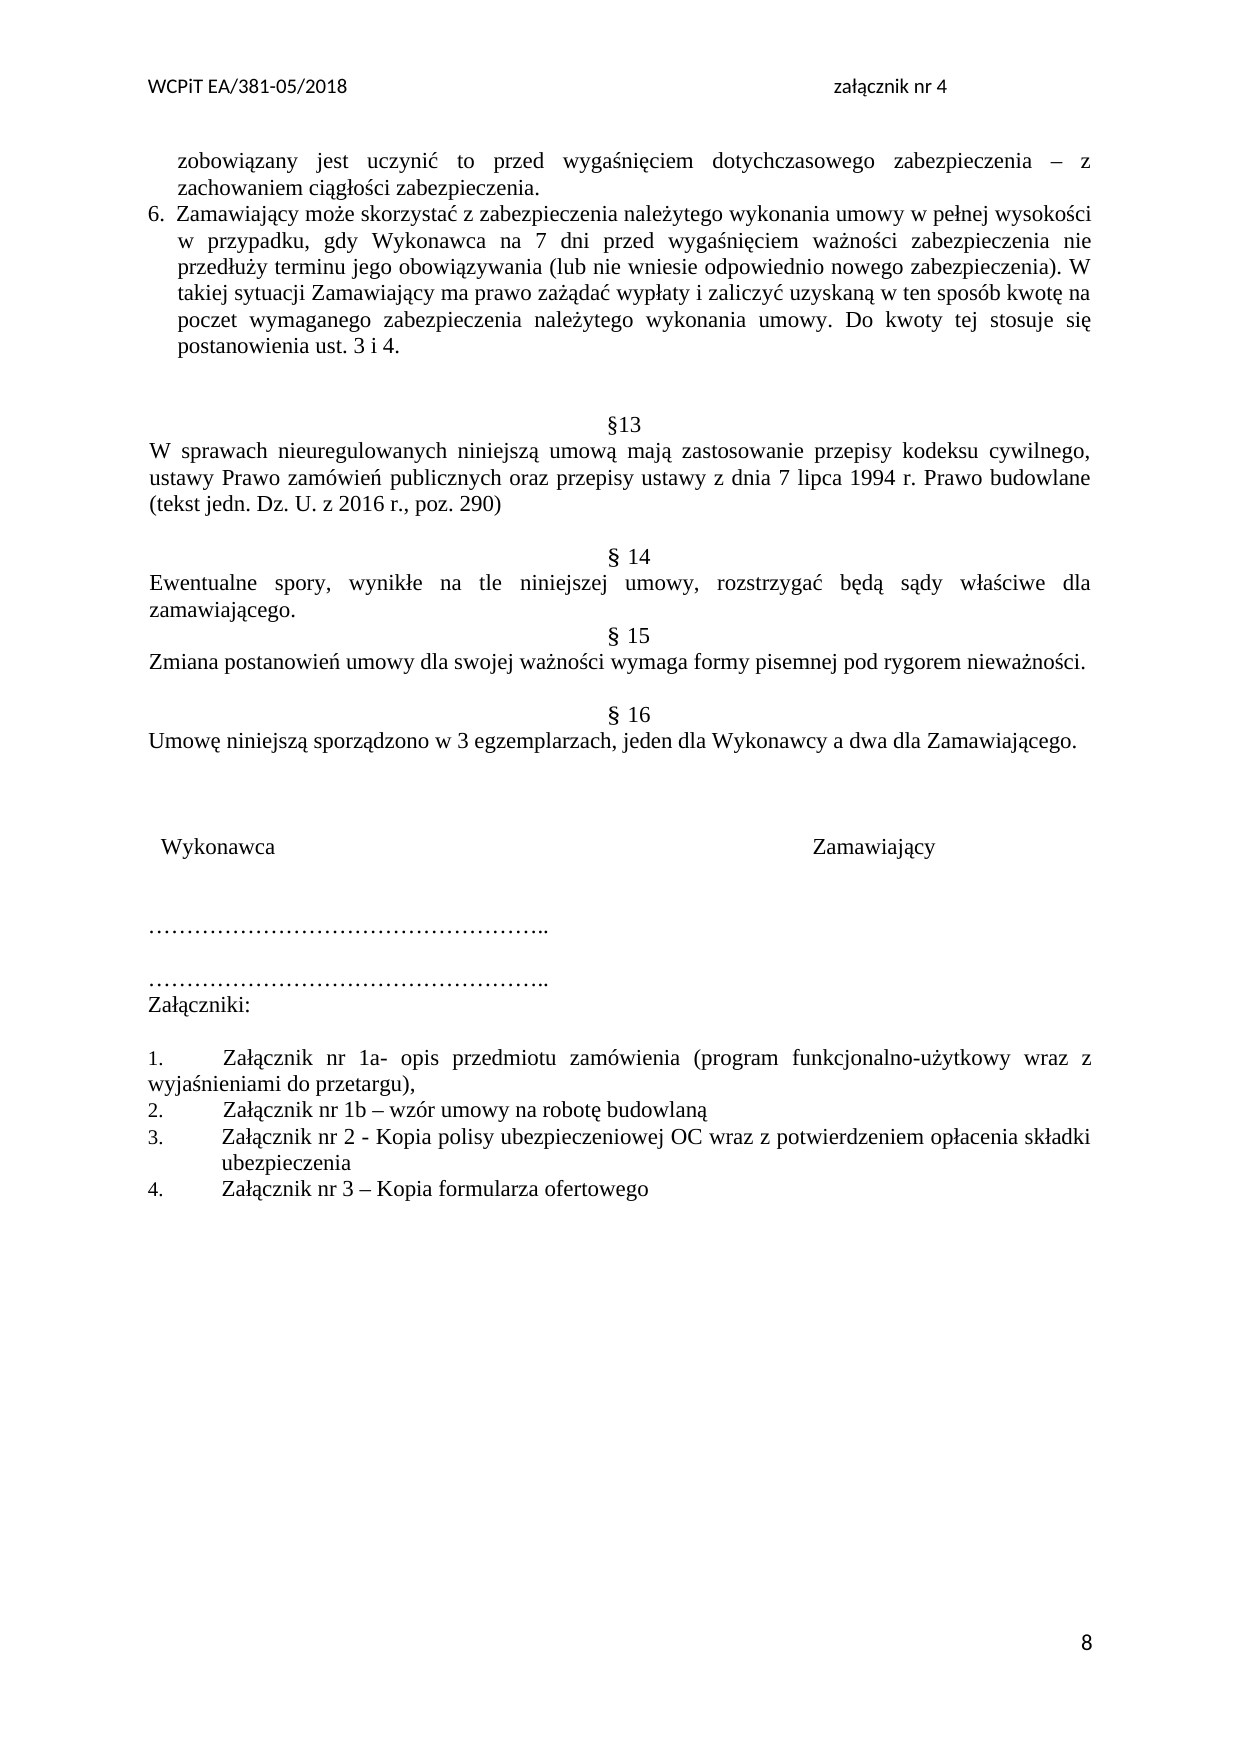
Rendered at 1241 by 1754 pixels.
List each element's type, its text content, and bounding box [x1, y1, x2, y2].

text § 14 [607, 543, 1091, 569]
list Załącznik nr 2 - Kopia polisy ubezpieczeniowej OC wraz z potwierdzeniem opłacenia składki ubezpieczenia [148, 1123, 1093, 1175]
text Ewentualne spory, wynikłe na tle niniejszej umowy, rozstrzygać będą sądy właściwe dla zamawiającego. [149, 569, 1092, 622]
text Załączniki: [148, 991, 1093, 1017]
list Załącznik nr 1a- opis przedmiotu zamówienia (program funkcjonalno-użytkowy wraz z wyjaśnieniami do przetargu), [148, 1044, 1093, 1096]
text W sprawach nieuregulowanych niniejszą umową mają zastosowanie przepisy kodeksu cywilnego, ustawy Prawo zamówień publicznych oraz przepisy ustawy z dnia 7 lipca 1994 r. Prawo budowlane (tekst jedn. Dz. U. z 2016 r., poz. 290) [149, 437, 1092, 517]
list Załącznik nr 3 – Kopia formularza ofertowego [148, 1175, 1093, 1202]
text Wykonawca Zamawiający [161, 833, 1093, 859]
text § 16 [607, 701, 1091, 727]
text Umowę niniejszą sporządzono w 3 egzemplarzach, jeden dla Wykonawcy a dwa dla Zamawiającego. [148, 727, 1091, 754]
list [148, 148, 1093, 200]
text §13 [607, 411, 1091, 437]
text …………………………………………….. …………………………………………….. [148, 912, 1093, 991]
text Zmiana postanowień umowy dla swojej ważności wymaga formy pisemnej pod rygorem nieważności. [149, 648, 1091, 675]
list Załącznik nr 1b – wzór umowy na robotę budowlaną [148, 1096, 1093, 1123]
text § 15 [607, 622, 1091, 648]
list Zamawiający może skorzystać z zabezpieczenia należytego wykonania umowy w pełnej wysokości w przypadku, gdy Wykonawca na 7 dni przed wygaśnięciem ważności zabezpieczenia nie przedłuży terminu jego obowiązywania (lub nie wniesie odpowiednio nowego zabezpieczenia). W takiej sytuacji Zamawiający ma prawo zażądać wypłaty i zaliczyć uzyskaną w ten sposób kwotę na poczet wymaganego zabezpieczenia należytego wykonania umowy. Do kwoty tej stosuje się postanowienia ust. 3 i 4. [148, 200, 1093, 358]
